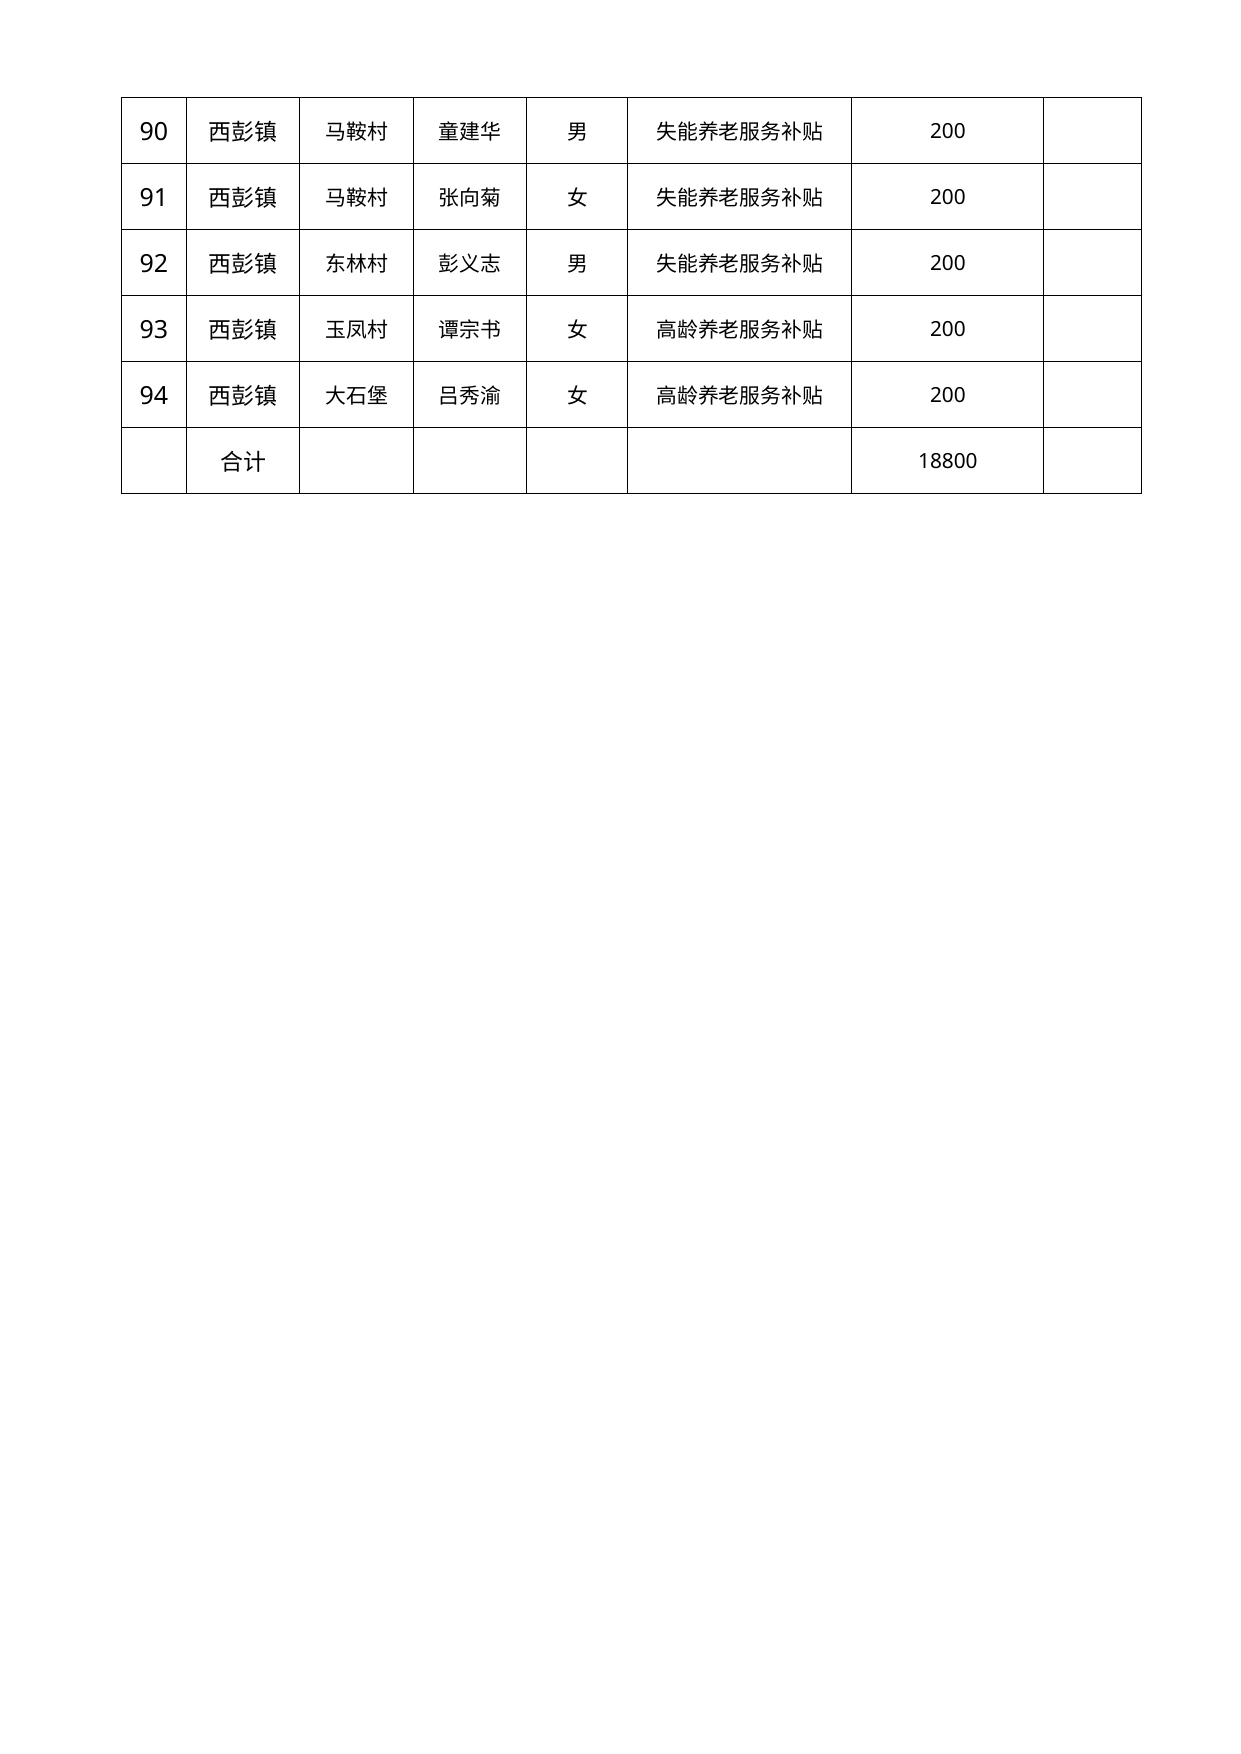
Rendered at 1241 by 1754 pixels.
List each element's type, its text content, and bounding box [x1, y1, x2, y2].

table_cell 高龄养老服务补贴 [628, 362, 851, 427]
table_cell 失能养老服务补贴 [628, 230, 851, 295]
table_cell 200 [852, 98, 1043, 163]
table_cell 女 [527, 164, 627, 229]
table_cell 张向菊 [414, 164, 526, 229]
table_cell 西彭镇 [187, 362, 299, 427]
table_cell 马鞍村 [300, 164, 413, 229]
table_cell [1044, 98, 1141, 163]
table_cell 合计 [187, 428, 299, 493]
table_cell 玉凤村 [300, 296, 413, 361]
table_cell 西彭镇 [187, 98, 299, 163]
table_cell 男 [527, 230, 627, 295]
table_cell 东林村 [300, 230, 413, 295]
table_cell 吕秀渝 [414, 362, 526, 427]
table_cell 童建华 [414, 98, 526, 163]
table_cell 彭义志 [414, 230, 526, 295]
table_cell 高龄养老服务补贴 [628, 296, 851, 361]
table_cell [1044, 296, 1141, 361]
table_cell [1044, 230, 1141, 295]
table_cell [414, 428, 526, 493]
table_cell 失能养老服务补贴 [628, 164, 851, 229]
table_cell 18800 [852, 428, 1043, 493]
table_cell [527, 428, 627, 493]
table_cell 女 [527, 362, 627, 427]
table_cell 200 [852, 362, 1043, 427]
table_cell [300, 428, 413, 493]
table_cell 91 [122, 164, 186, 229]
table_cell [1044, 164, 1141, 229]
table_cell [122, 428, 186, 493]
table_cell 92 [122, 230, 186, 295]
table_cell 大石堡 [300, 362, 413, 427]
table_cell [1044, 362, 1141, 427]
table_cell 200 [852, 296, 1043, 361]
table_cell 马鞍村 [300, 98, 413, 163]
table_cell 90 [122, 98, 186, 163]
table_cell 西彭镇 [187, 296, 299, 361]
table_cell 失能养老服务补贴 [628, 98, 851, 163]
table_cell 93 [122, 296, 186, 361]
table_cell 谭宗书 [414, 296, 526, 361]
table_cell 西彭镇 [187, 164, 299, 229]
table_cell [1044, 428, 1141, 493]
table_cell 女 [527, 296, 627, 361]
table_cell 西彭镇 [187, 230, 299, 295]
table_cell [628, 428, 851, 493]
table_cell 94 [122, 362, 186, 427]
table_cell 男 [527, 98, 627, 163]
table_cell 200 [852, 230, 1043, 295]
table_cell 200 [852, 164, 1043, 229]
